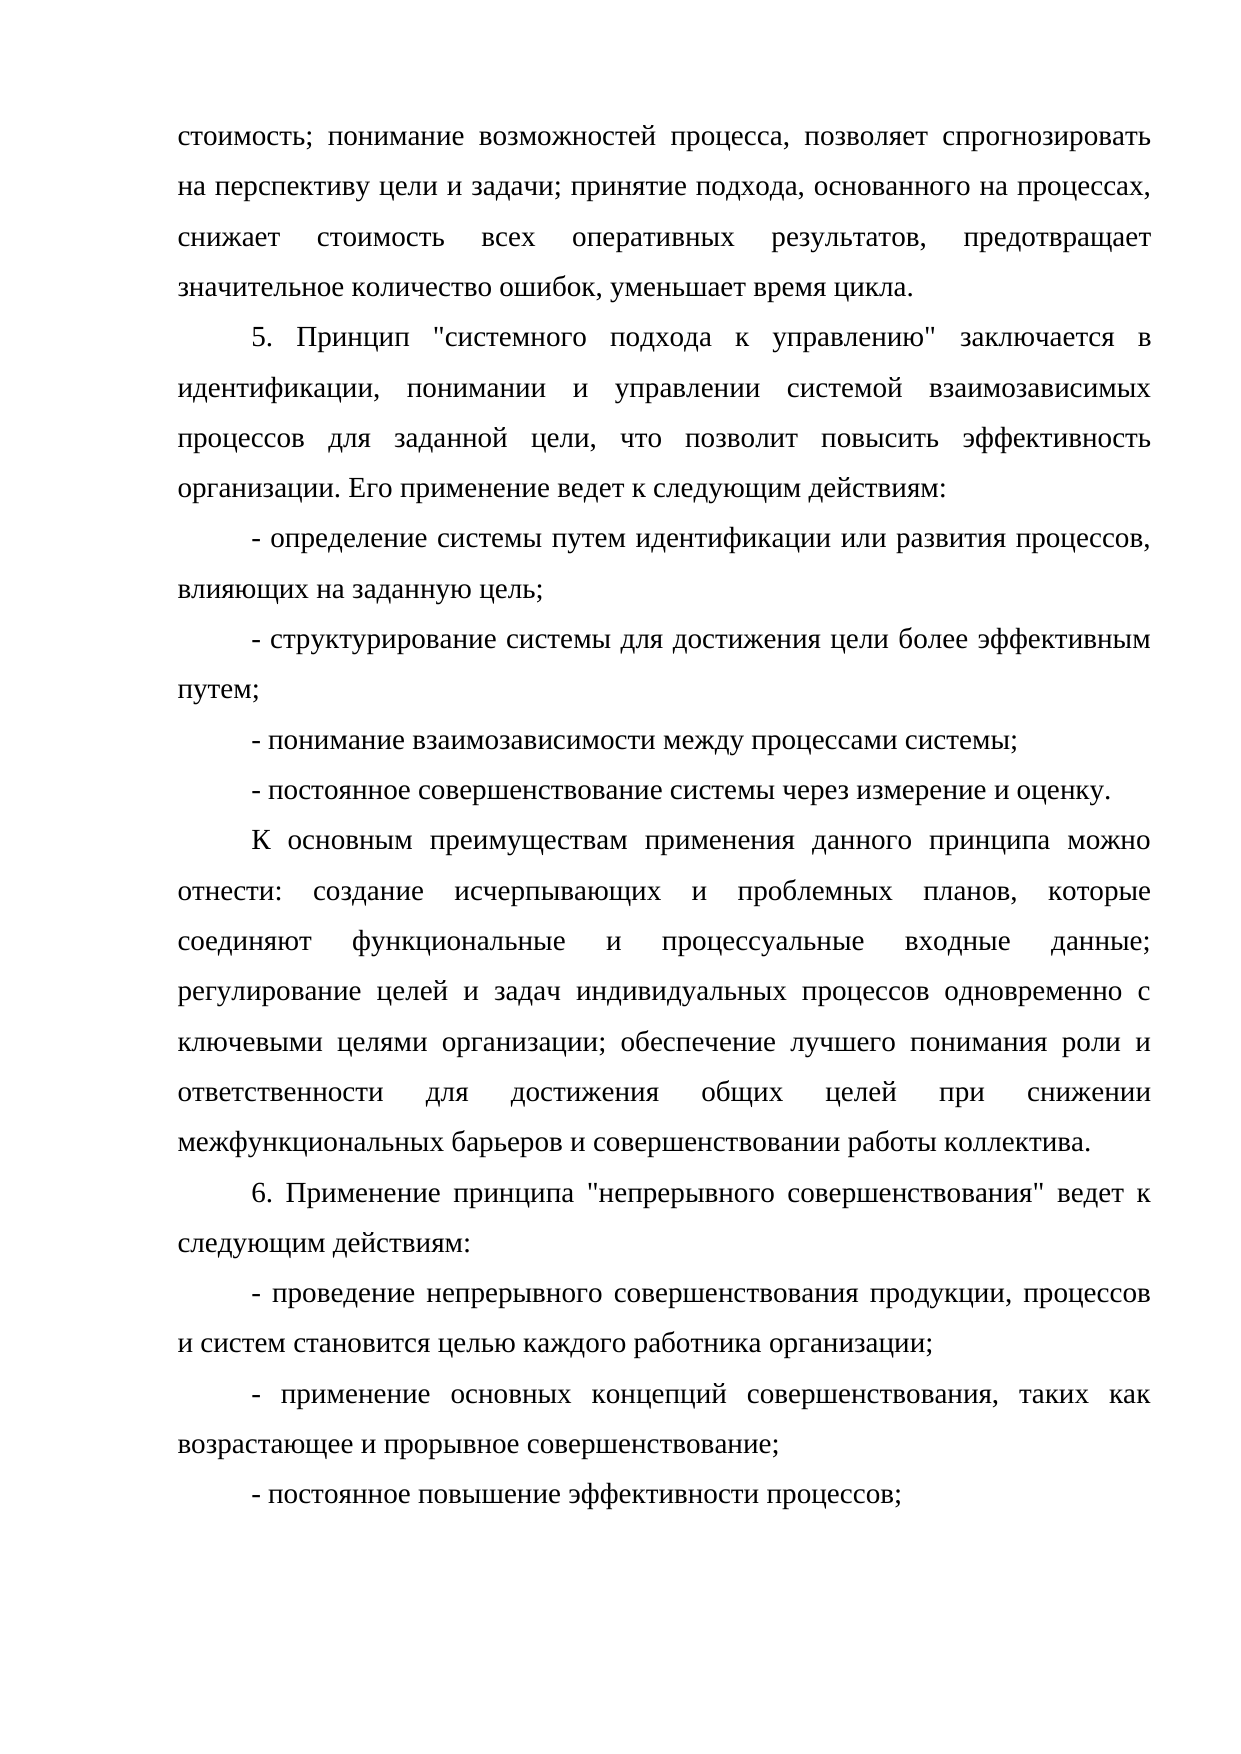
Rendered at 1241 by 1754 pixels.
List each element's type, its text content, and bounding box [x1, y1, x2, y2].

text - постоянное повышение эффективности процессов; [177, 1477, 1152, 1510]
text - определение системы путем идентификации или развития процессов, влияющих на заданную цель; [177, 521, 1152, 604]
text - понимание взаимозависимости между процессами системы; [177, 722, 1152, 755]
text 5. Принцип "системного подхода к управлению" заключается в идентификации, понимании и управлении системой взаимозависимых процессов для заданной цели, что позволит повысить эффективность организации. Его применение ведет к следующим действиям: [177, 319, 1152, 504]
text К основным преимуществам применения данного принципа можно отнести: создание исчерпывающих и проблемных планов, которые соединяют функциональные и процессуальные входные данные; регулирование целей и задач индивидуальных процессов одновременно с ключевыми целями организации; обеспечение лучшего понимания роли и ответственности для достижения общих целей при снижении межфункциональных барьеров и совершенствовании работы коллектива. [177, 822, 1152, 1158]
text - постоянное совершенствование системы через измерение и оценку. [177, 772, 1152, 806]
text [177, 118, 1152, 303]
text - применение основных концепций совершенствования, таких как возрастающее и прорывное совершенствование; [177, 1376, 1152, 1460]
text - проведение непрерывного совершенствования продукции, процессов и систем становится целью каждого работника организации; [177, 1275, 1152, 1359]
text 6. Применение принципа "непрерывного совершенствования" ведет к следующим действиям: [177, 1175, 1152, 1258]
text - структурирование системы для достижения цели более эффективным путем; [177, 621, 1152, 705]
